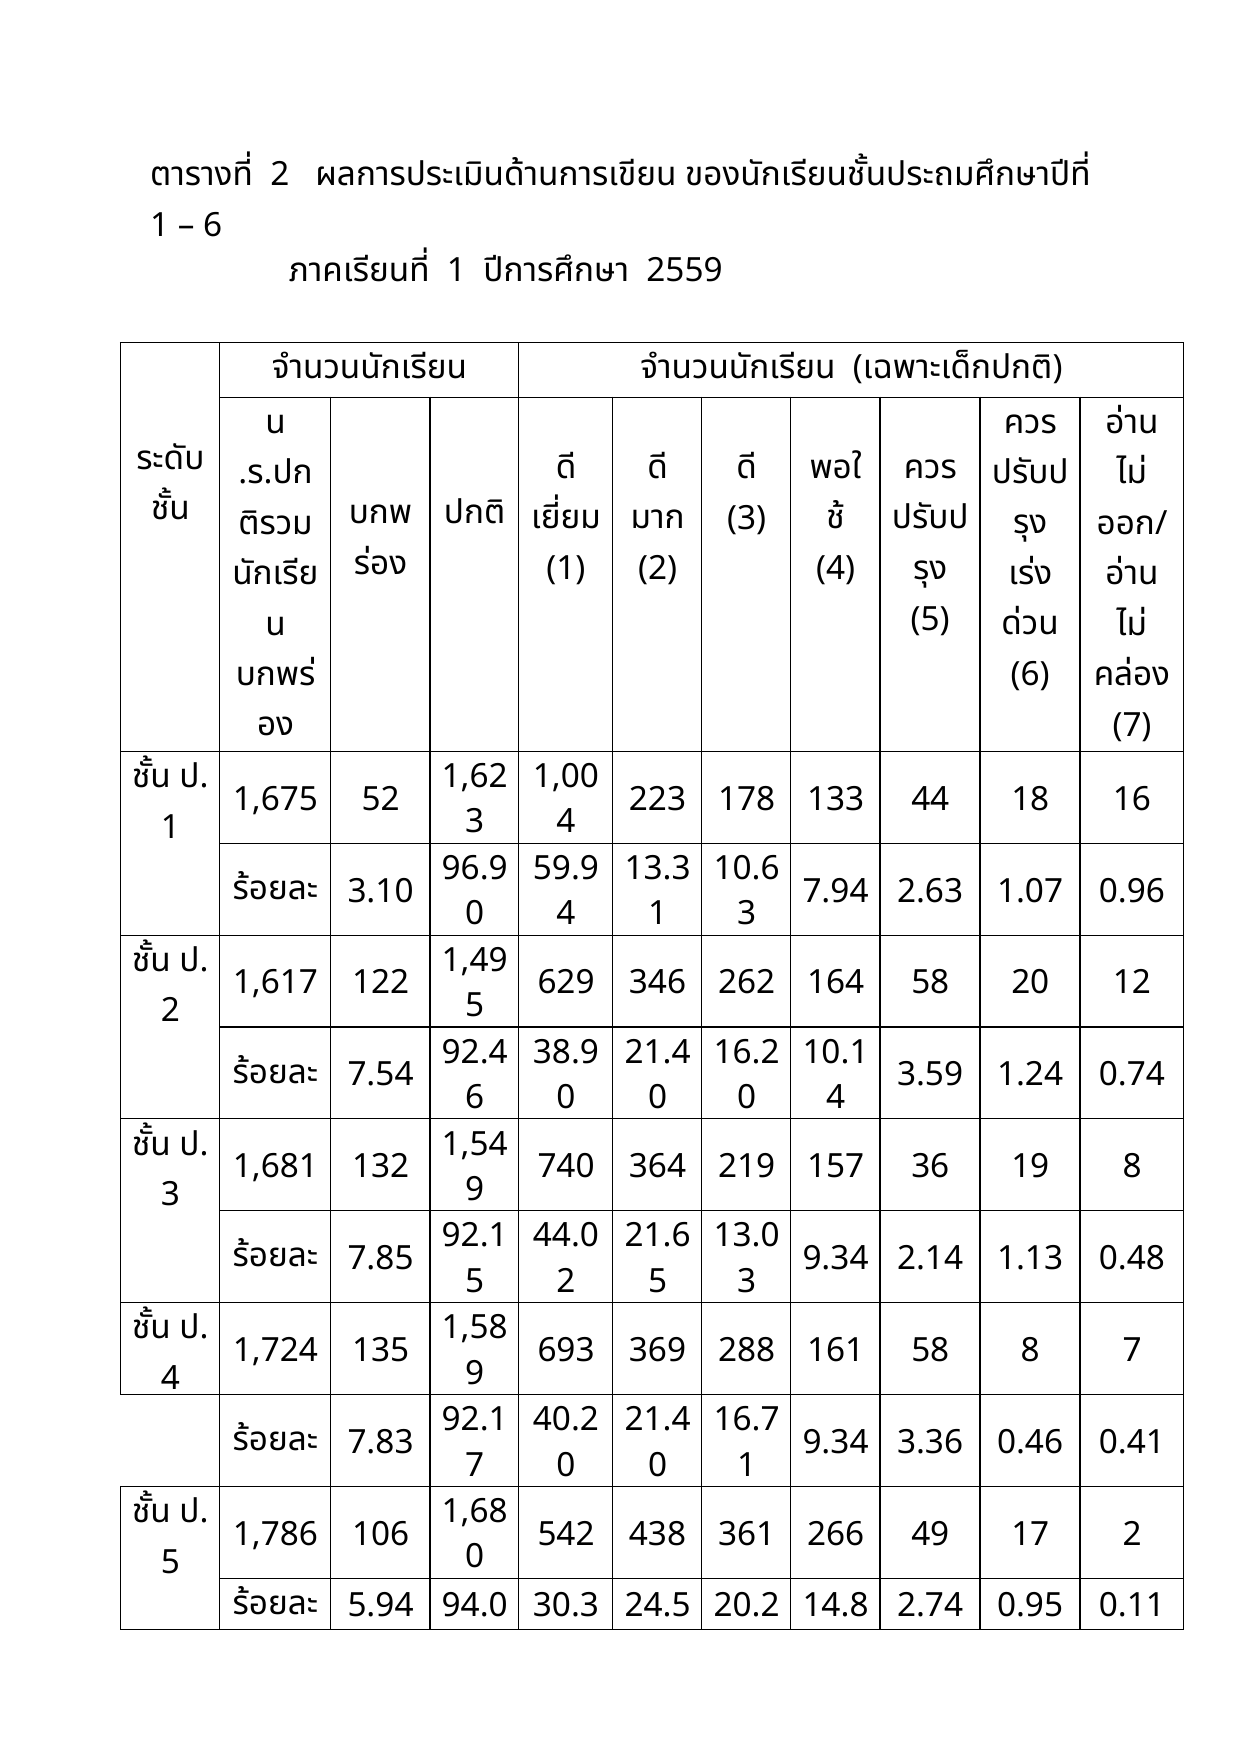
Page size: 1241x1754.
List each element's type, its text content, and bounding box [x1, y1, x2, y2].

table_header จำนวนนักเรียน (เฉพาะเด็กปกติ) [519, 343, 1183, 397]
table_cell 0.41 [1081, 1395, 1183, 1486]
table_cell 1,549 [431, 1119, 518, 1210]
table_cell 542 [519, 1487, 612, 1578]
table_cell 10.63 [702, 844, 790, 934]
table_cell 49 [881, 1487, 979, 1578]
table_cell ชั้น ป. 4 [121, 1303, 219, 1394]
table_cell 1.07 [981, 844, 1079, 934]
table_cell 1.13 [981, 1211, 1079, 1302]
table_cell 40.20 [519, 1395, 612, 1486]
table_cell 346 [613, 936, 701, 1026]
table_cell ดีเยี่ยม (1) [519, 398, 612, 751]
table_cell 20 [981, 936, 1079, 1026]
table_cell 7.94 [791, 844, 879, 934]
table_cell 58 [881, 1303, 979, 1394]
table_cell ชั้น ป. 1 [121, 752, 219, 934]
table_cell 288 [702, 1303, 790, 1394]
table_cell 132 [331, 1119, 429, 1210]
table_cell 3.36 [881, 1395, 979, 1486]
table_cell 21.65 [613, 1211, 701, 1302]
table_cell 1,786 [220, 1487, 330, 1578]
text ตารางที่ 2 ผลการประเมินด้านการเขียน ของนักเรียนชั้นประถมศึกษาปีที่ 1 – 6 [150, 150, 1122, 246]
table_cell 178 [702, 752, 790, 843]
table_cell 8 [981, 1303, 1079, 1394]
table_cell 7.83 [331, 1395, 429, 1486]
table_cell 5.94 [331, 1579, 429, 1629]
table_cell 13.31 [613, 844, 701, 934]
table_cell 629 [519, 936, 612, 1026]
table_cell 1,589 [431, 1303, 518, 1394]
table_cell 740 [519, 1119, 612, 1210]
table_cell 94.06 [431, 1579, 518, 1629]
table_cell 266 [791, 1487, 879, 1578]
table_cell 30.35 [519, 1579, 612, 1629]
table_cell 19 [981, 1119, 1079, 1210]
table_cell บกพร่อง [331, 398, 429, 751]
table_cell 3.10 [331, 844, 429, 934]
table_cell 52 [331, 752, 429, 843]
table_cell ชั้น ป. 5 [121, 1487, 219, 1629]
table_cell ดี (3) [702, 398, 790, 751]
table_cell 17 [981, 1487, 1079, 1578]
table_cell 1.24 [981, 1028, 1079, 1118]
table_cell 1,623 [431, 752, 518, 843]
table_cell 361 [702, 1487, 790, 1578]
table_cell 369 [613, 1303, 701, 1394]
table_cell ร้อยละ [220, 844, 330, 934]
table_cell 7 [1081, 1303, 1183, 1394]
table_cell 21.40 [613, 1395, 701, 1486]
table_header ระดับชั้น [121, 343, 219, 751]
table_cell 44.02 [519, 1211, 612, 1302]
table_cell 20.21 [702, 1579, 790, 1629]
table_cell 262 [702, 936, 790, 1026]
table_cell 1,495 [431, 936, 518, 1026]
table_cell 3.59 [881, 1028, 979, 1118]
table_cell ควรปรับปรุงเร่งด่วน (6) [981, 398, 1079, 751]
table_cell 0.11 [1081, 1579, 1183, 1629]
table_cell 1,681 [220, 1119, 330, 1210]
table_cell 219 [702, 1119, 790, 1210]
table_cell 92.17 [431, 1395, 518, 1486]
table_cell 38.90 [519, 1028, 612, 1118]
table_cell 1,724 [220, 1303, 330, 1394]
table_header จำนวนนักเรียน [220, 343, 518, 397]
table_cell ชั้น ป. 2 [121, 936, 219, 1118]
table_cell 0.46 [981, 1395, 1079, 1486]
table_cell 7.54 [331, 1028, 429, 1118]
table_cell ดีมาก (2) [613, 398, 701, 751]
table_cell 9.34 [791, 1211, 879, 1302]
table_cell 12 [1081, 936, 1183, 1026]
table_cell ร้อยละ [220, 1579, 330, 1629]
table_cell 24.52 [613, 1579, 701, 1629]
table_cell 92.15 [431, 1211, 518, 1302]
table_cell 9.34 [791, 1395, 879, 1486]
table_cell 1,617 [220, 936, 330, 1026]
table_cell 36 [881, 1119, 979, 1210]
table_cell 133 [791, 752, 879, 843]
table_cell 96.90 [431, 844, 518, 934]
table_cell 164 [791, 936, 879, 1026]
table_cell 364 [613, 1119, 701, 1210]
table_cell 223 [613, 752, 701, 843]
table_cell 2.14 [881, 1211, 979, 1302]
table_cell 1,675 [220, 752, 330, 843]
table_cell ร้อยละ [220, 1028, 330, 1118]
text ภาคเรียนที่ 1 ปีการศึกษา 2559 [150, 246, 1122, 297]
table_cell 693 [519, 1303, 612, 1394]
table_cell 1,004 [519, 752, 612, 843]
table_cell 58 [881, 936, 979, 1026]
table_cell 16.20 [702, 1028, 790, 1118]
table_cell พอใช้ (4) [791, 398, 879, 751]
table_cell 438 [613, 1487, 701, 1578]
table_cell 16 [1081, 752, 1183, 843]
table_cell 1,680 [431, 1487, 518, 1578]
table_cell ควรปรับปรุง (5) [881, 398, 979, 751]
table_cell 18 [981, 752, 1079, 843]
table_cell 157 [791, 1119, 879, 1210]
table_cell 0.48 [1081, 1211, 1183, 1302]
table_cell 13.03 [702, 1211, 790, 1302]
table_cell 106 [331, 1487, 429, 1578]
table_cell 8 [1081, 1119, 1183, 1210]
table_cell 2.74 [881, 1579, 979, 1629]
table_cell อ่านไม่ออก/ อ่านไม่คล่อง (7) [1081, 398, 1183, 751]
table_cell 0.96 [1081, 844, 1183, 934]
table_cell 16.71 [702, 1395, 790, 1486]
table_cell 135 [331, 1303, 429, 1394]
table_cell 59.94 [519, 844, 612, 934]
table_cell น.ร.ปกติรวมนักเรียนบกพร่อง [220, 398, 330, 751]
table_cell 161 [791, 1303, 879, 1394]
table_cell 92.46 [431, 1028, 518, 1118]
table_cell 122 [331, 936, 429, 1026]
table_cell ชั้น ป. 3 [121, 1119, 219, 1302]
table_cell 0.74 [1081, 1028, 1183, 1118]
table_cell 21.40 [613, 1028, 701, 1118]
table_cell ร้อยละ [220, 1395, 330, 1486]
table_cell 2.63 [881, 844, 979, 934]
table_cell 14.89 [791, 1579, 879, 1629]
table_cell 0.95 [981, 1579, 1079, 1629]
table_cell ร้อยละ [220, 1211, 330, 1302]
table_cell 10.14 [791, 1028, 879, 1118]
table_cell 2 [1081, 1487, 1183, 1578]
table_cell 44 [881, 752, 979, 843]
table_cell ปกติ [431, 398, 518, 751]
table_cell 7.85 [331, 1211, 429, 1302]
